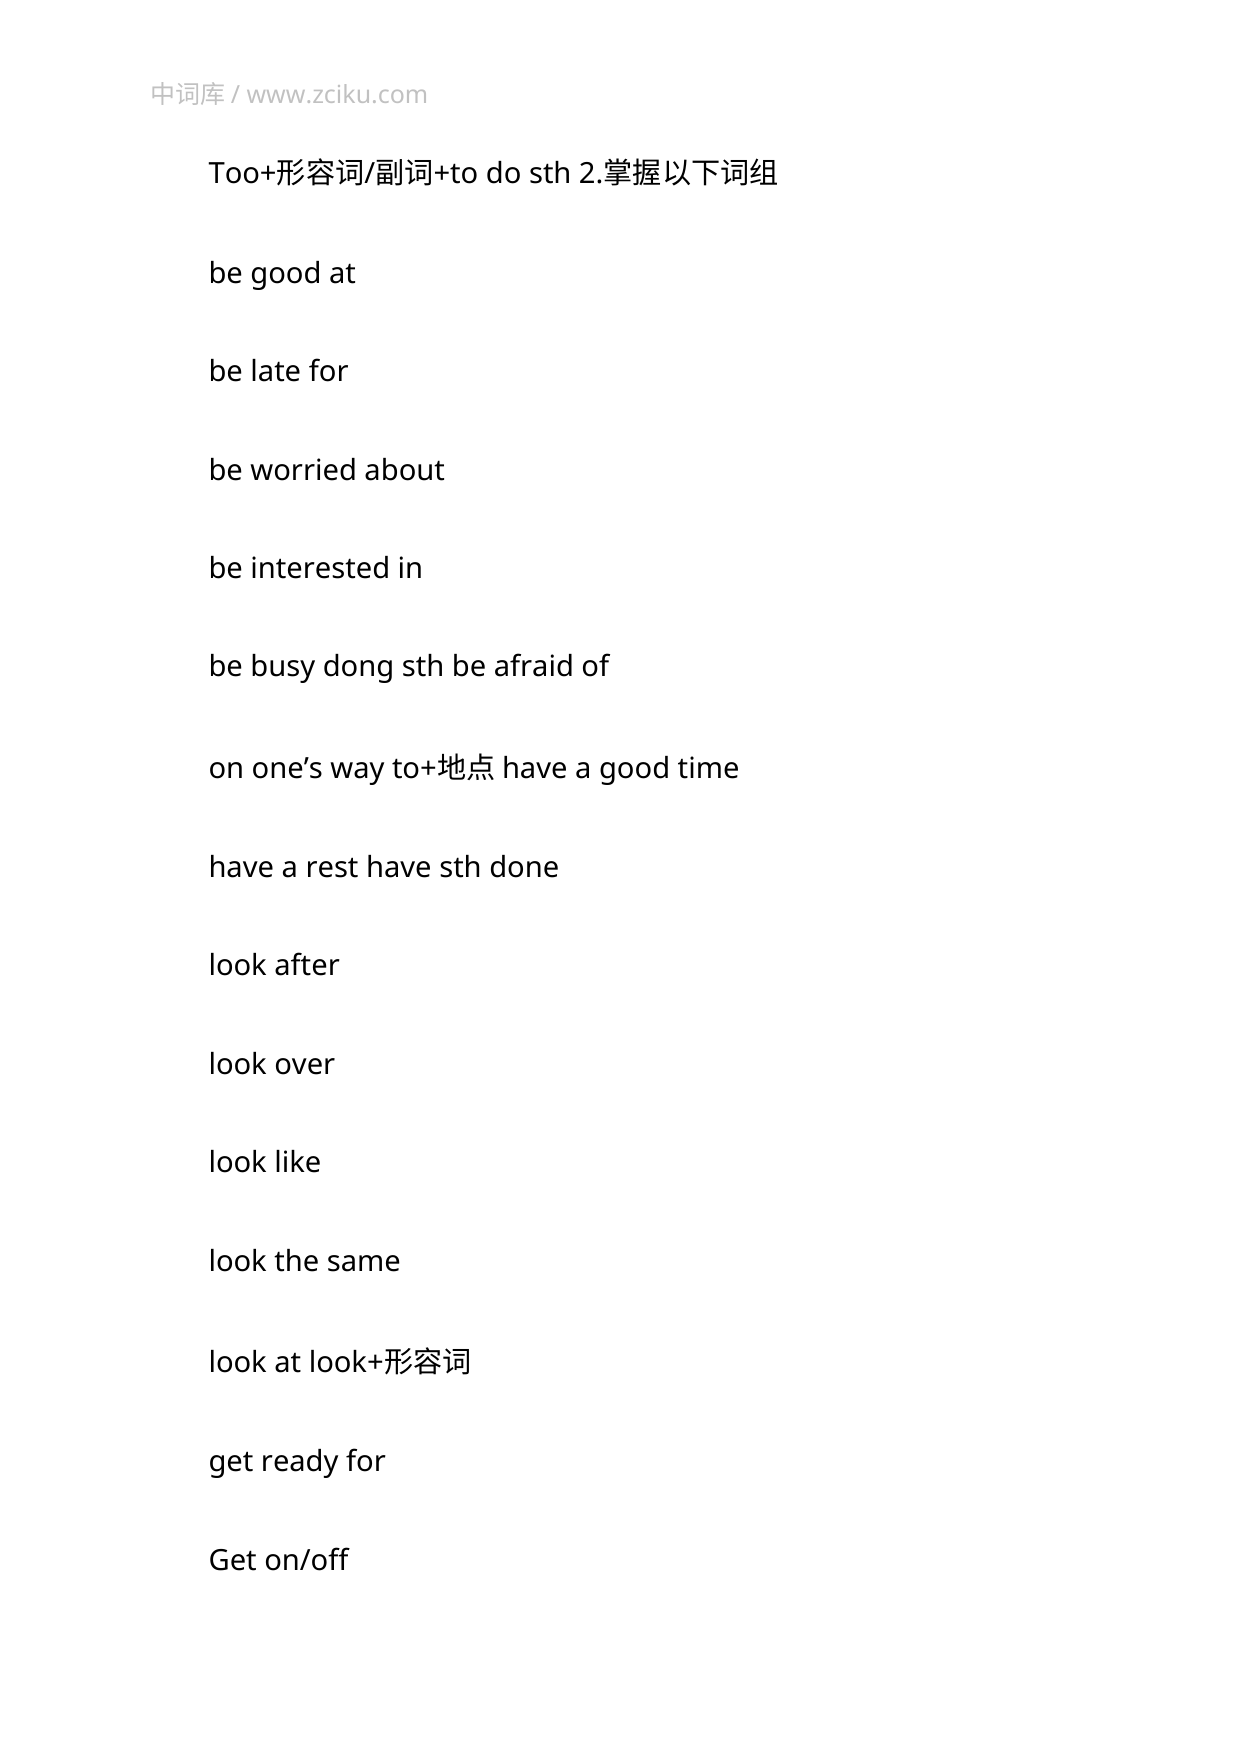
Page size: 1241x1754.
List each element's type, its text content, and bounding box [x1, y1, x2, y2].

text look the same [150, 1240, 1090, 1279]
text look after [150, 944, 1090, 984]
text be late for [150, 350, 1090, 390]
text look like [150, 1141, 1090, 1181]
text be worried about [150, 449, 1090, 488]
text on one’s way to+地点 have a good time [150, 744, 1090, 787]
text be interested in [150, 547, 1090, 587]
text get ready for [150, 1440, 1090, 1480]
text look over [150, 1043, 1090, 1083]
text be busy dong sth be afraid of [150, 646, 1090, 685]
text Too+形容词/副词+to do sth 2.掌握以下词组 [150, 150, 1090, 192]
text Get on/off [150, 1539, 1090, 1578]
text be good at [150, 252, 1090, 292]
text look at look+形容词 [150, 1338, 1090, 1381]
text have a rest have sth done [150, 846, 1090, 886]
